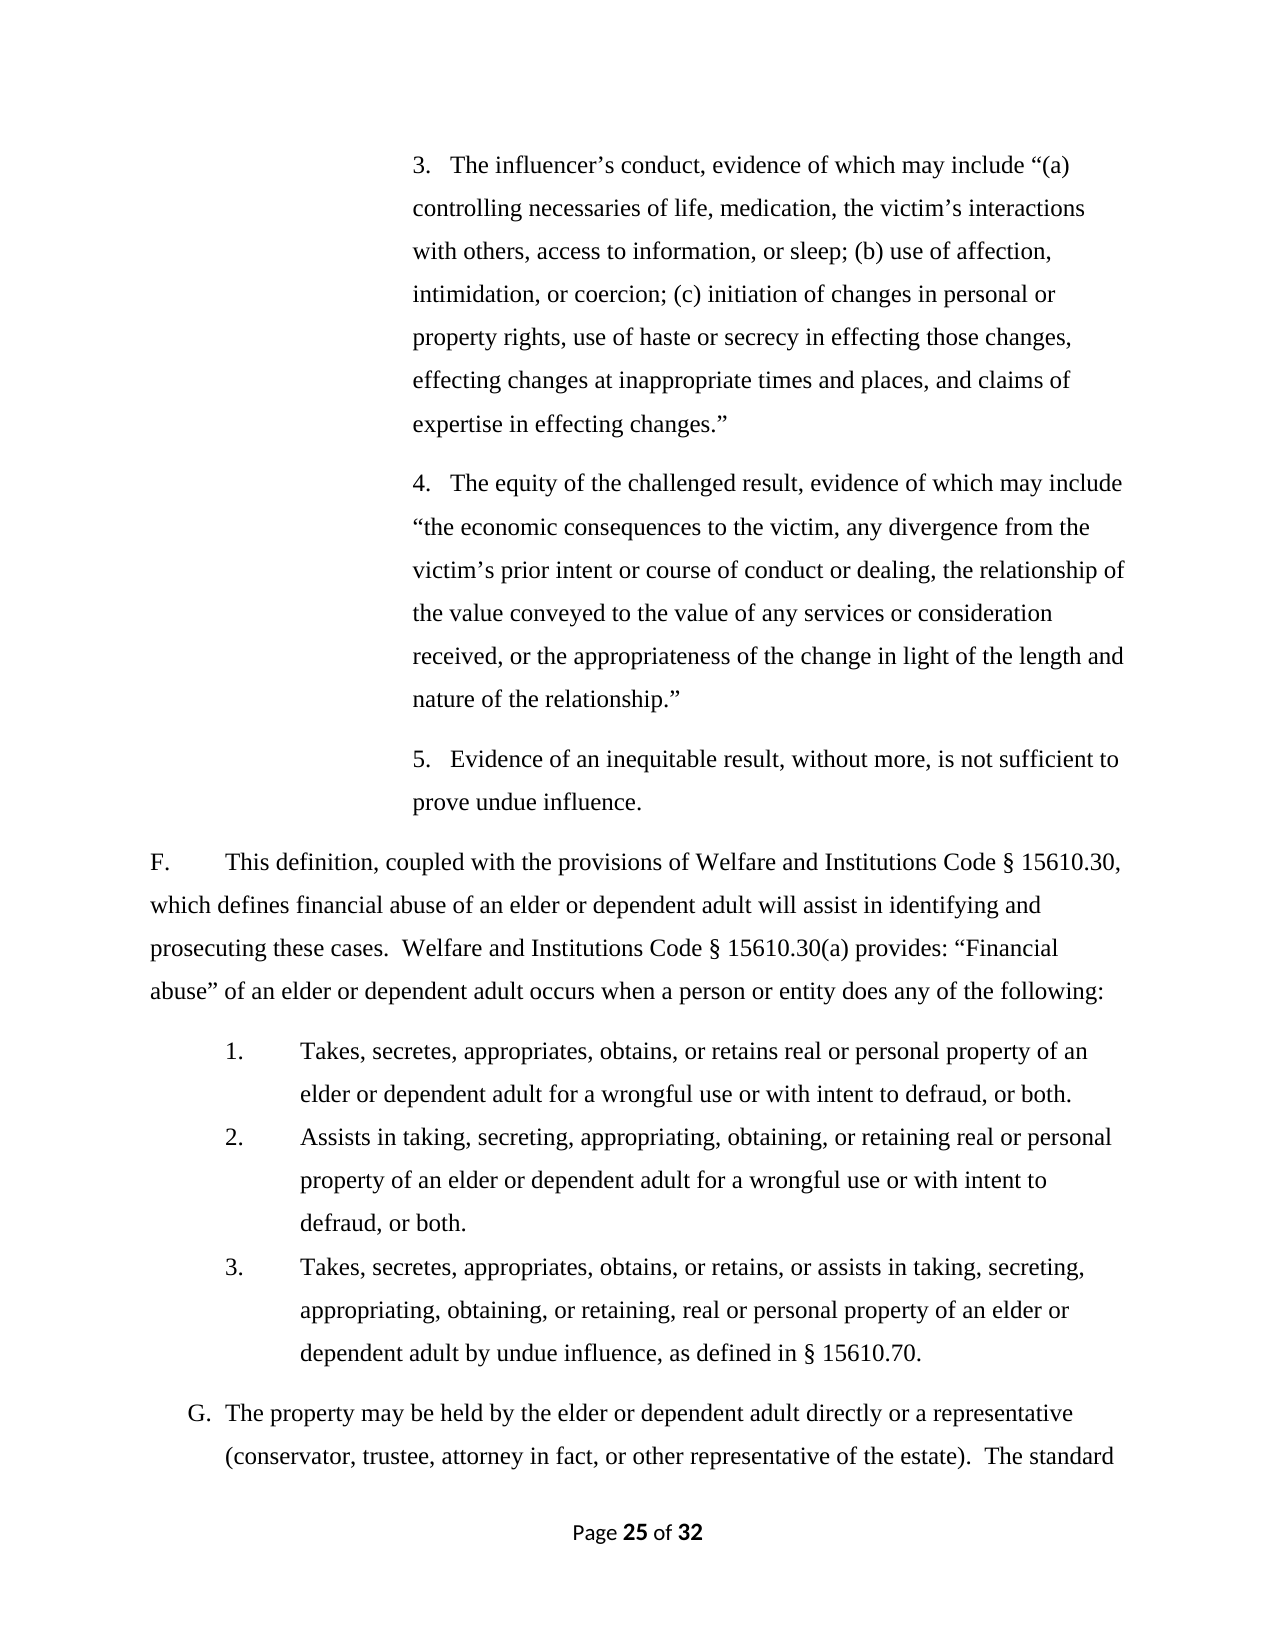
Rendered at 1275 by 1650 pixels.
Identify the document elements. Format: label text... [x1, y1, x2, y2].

list Evidence of an inequitable result, without more, is not sufficient to prove undue influence. [412, 744, 1125, 816]
list Takes, secretes, appropriates, obtains, or retains real or personal property of an elder or dependent adult for a wrongful use or with intent to defraud, or both. [225, 1036, 1125, 1108]
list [187, 1398, 1125, 1469]
list The equity of the challenged result, evidence of which may include “the economic consequences to the victim, any divergence from the victim’s prior intent or course of conduct or dealing, the relationship of the value conveyed to the value of any services or consideration received, or the appropriateness of the change in light of the length and nature of the relationship.” [412, 468, 1125, 713]
list Assists in taking, secreting, appropriating, obtaining, or retaining real or personal property of an elder or dependent adult for a wrongful use or with intent to defraud, or both. [225, 1122, 1125, 1237]
list Takes, secretes, appropriates, obtains, or retains, or assists in taking, secreting, appropriating, obtaining, or retaining, real or personal property of an elder or dependent adult by undue influence, as defined in § 15610.70. [225, 1252, 1125, 1367]
list This definition, coupled with the provisions of Welfare and Institutions Code § 15610.30, which defines financial abuse of an elder or dependent adult will assist in identifying and prosecuting these cases. Welfare and Institutions Code § 15610.30(a) provides: “Financial abuse” of an elder or dependent adult occurs when a person or entity does any of the following: [150, 847, 1125, 1005]
list The influencer’s conduct, evidence of which may include “(a) controlling necessaries of life, medication, the victim’s interactions with others, access to information, or sleep; (b) use of affection, intimidation, or coercion; (c) initiation of changes in personal or property rights, use of haste or secrecy in effecting those changes, effecting changes at inappropriate times and places, and claims of expertise in effecting changes.” [412, 150, 1125, 437]
